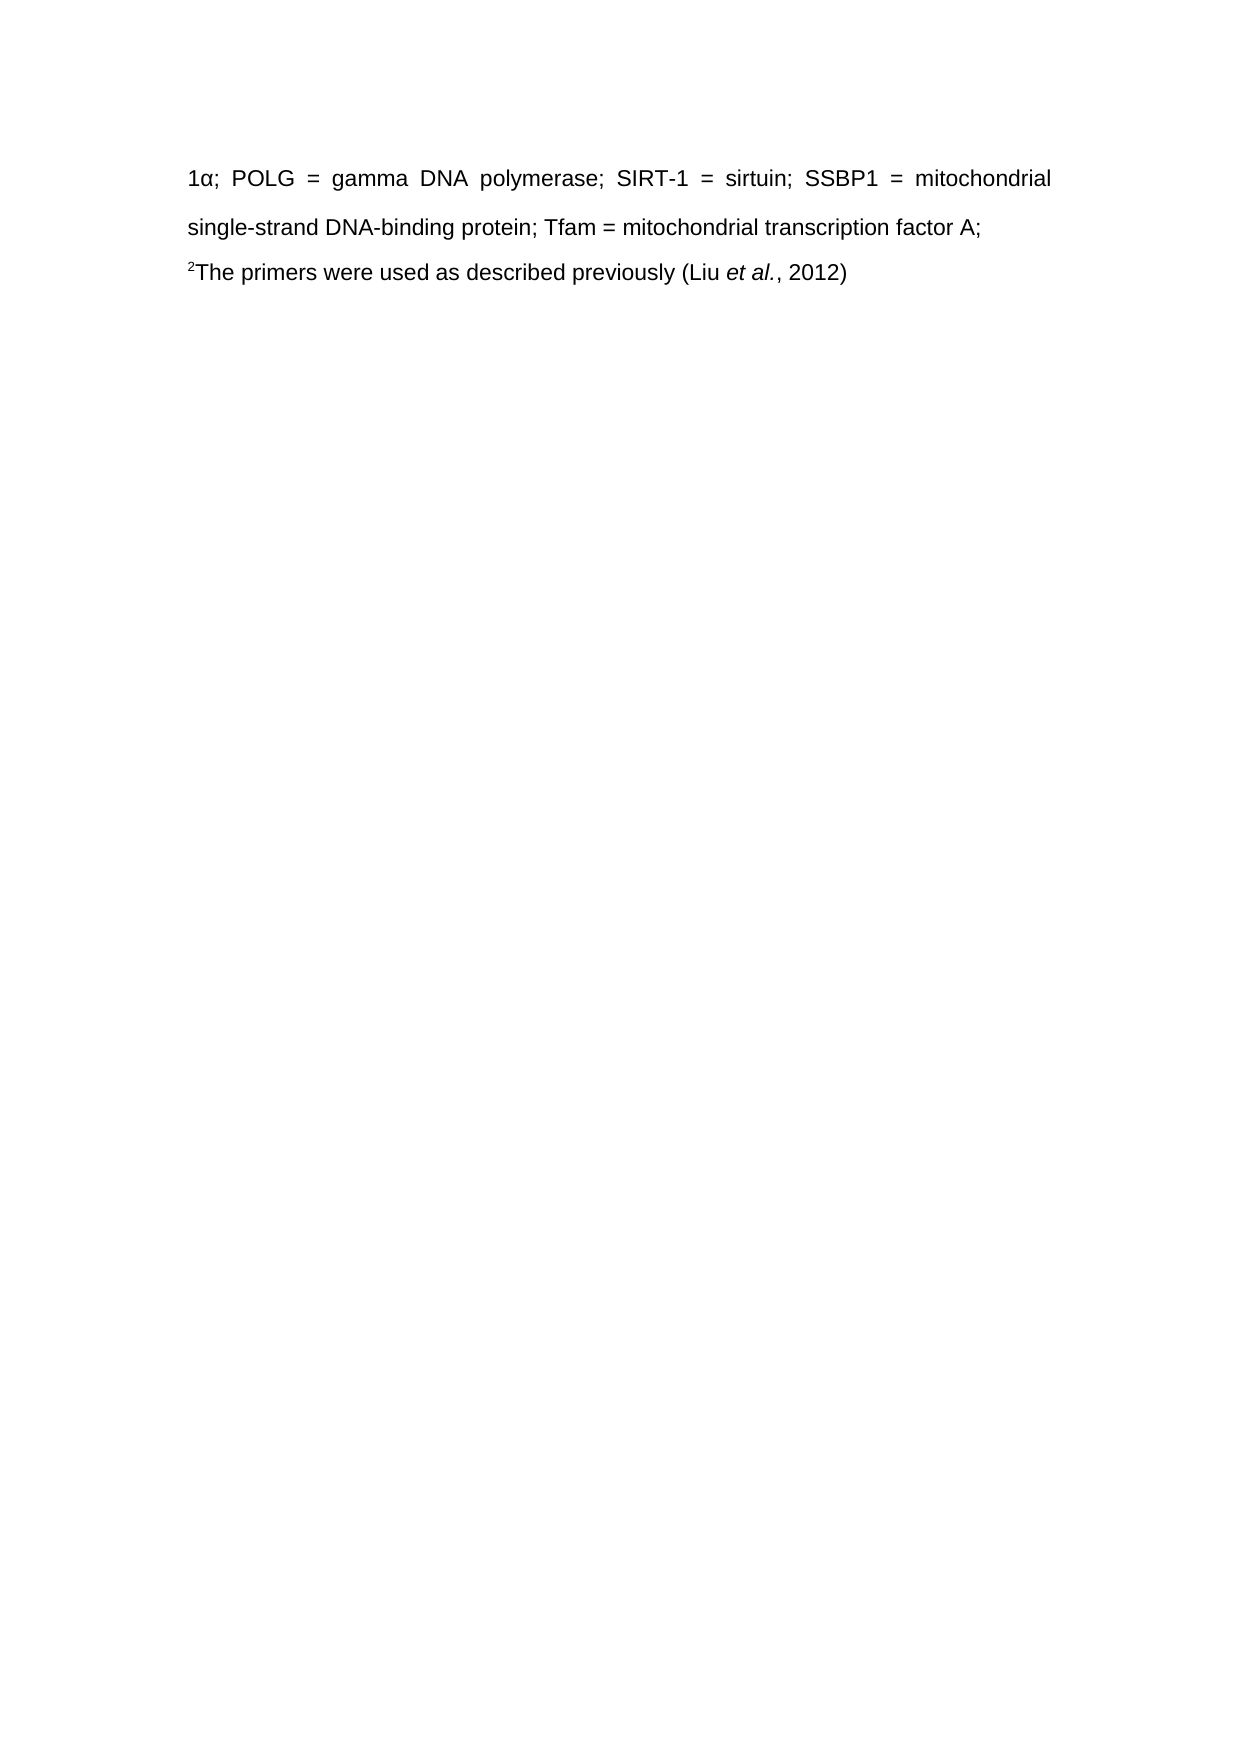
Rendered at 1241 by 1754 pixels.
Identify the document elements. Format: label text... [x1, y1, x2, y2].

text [187, 162, 1053, 243]
text 2The primers were used as described previously (Liu et al., 2012) [187, 256, 1053, 289]
